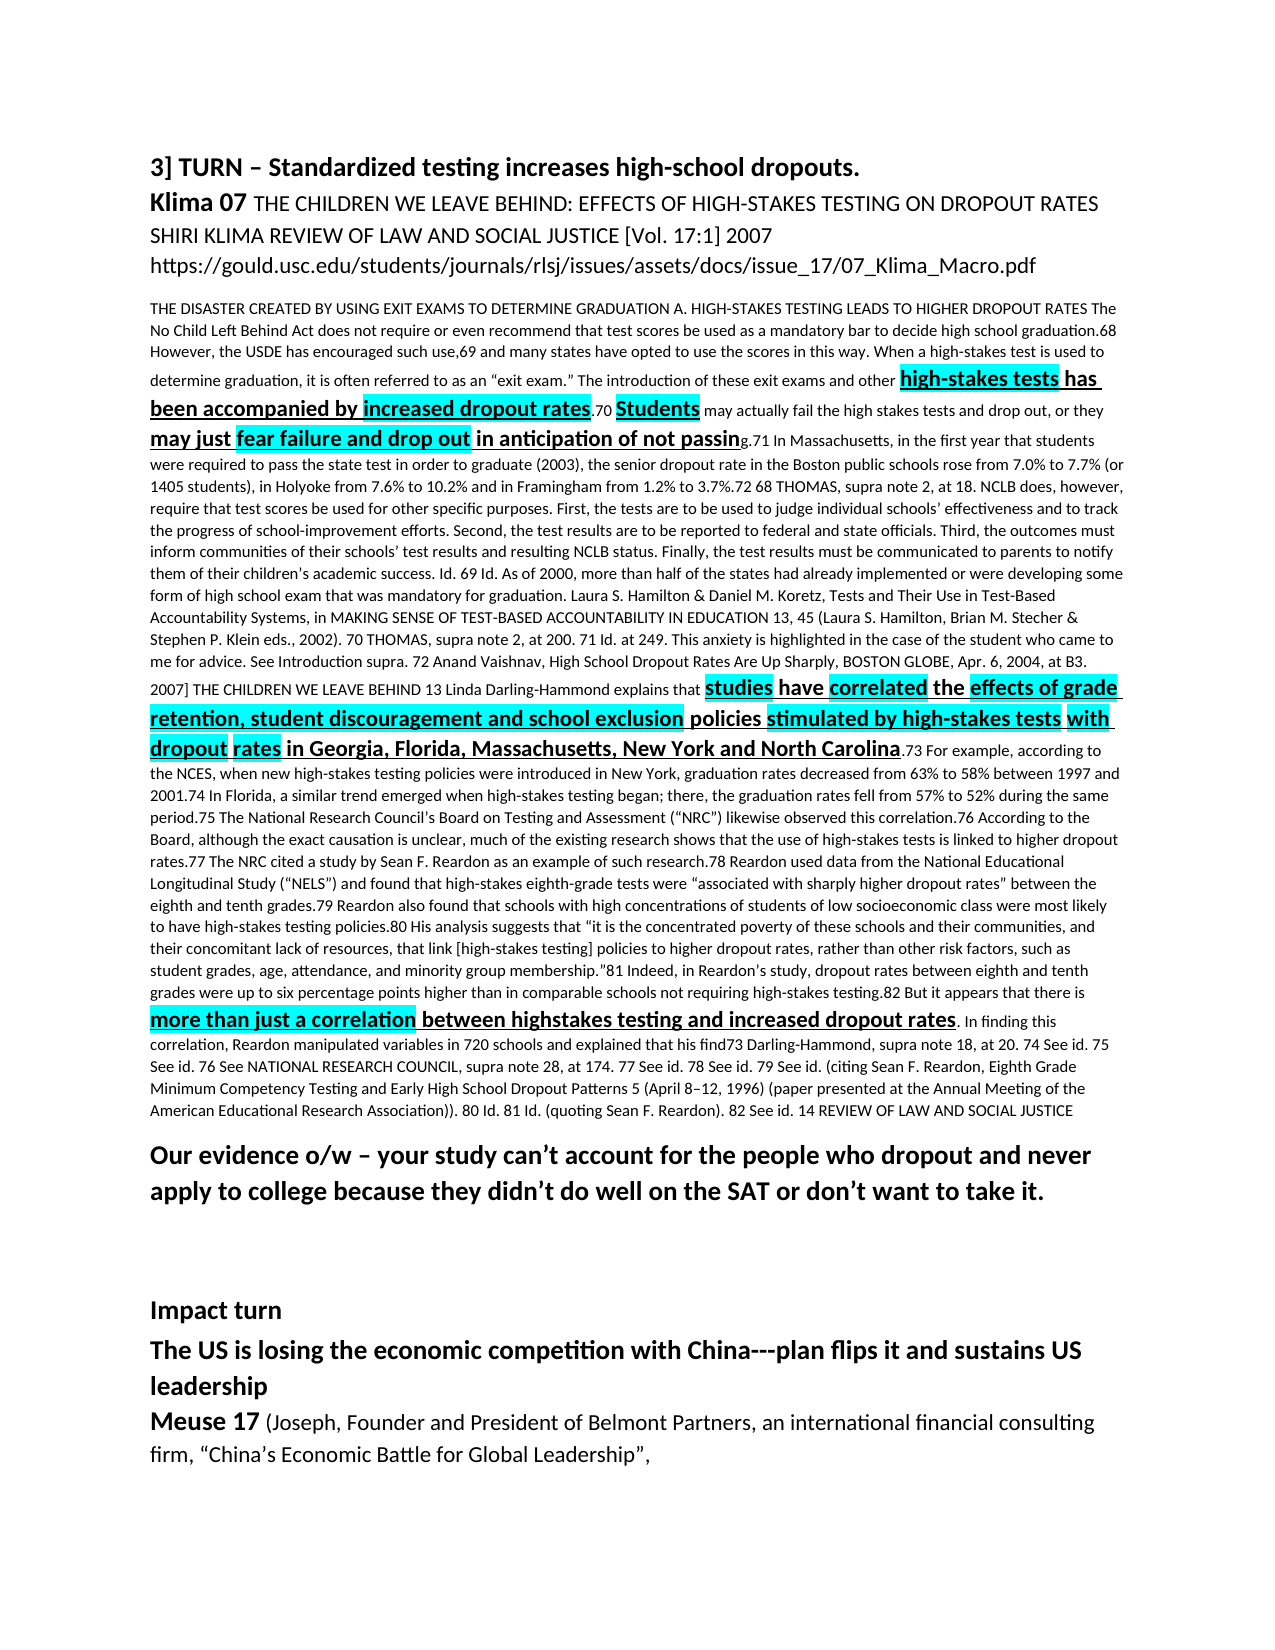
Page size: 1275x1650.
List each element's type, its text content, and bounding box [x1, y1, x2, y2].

subtitle The US is losing the economic competition with China---plan flips it and sustains US leadership [150, 1333, 1125, 1402]
subtitle Our evidence o/w – your study can’t account for the people who dropout and never apply to college because they didn’t do well on the SAT or don’t want to take it. [150, 1138, 1125, 1207]
text Klima 07 THE CHILDREN WE LEAVE BEHIND: EFFECTS OF HIGH-STAKES TESTING ON DROPOUT RATES SHIRI KLIMA REVIEW OF LAW AND SOCIAL JUSTICE [Vol. 17:1] 2007 https://gould.usc.edu/students/journals/rlsj/issues/assets/docs/issue_17/07_Klima_Macro.pdf [150, 186, 1125, 279]
text THE DISASTER CREATED BY USING EXIT EXAMS TO DETERMINE GRADUATION A. HIGH-STAKES TESTING LEADS TO HIGHER DROPOUT RATES The No Child Left Behind Act does not require or even recommend that test scores be used as a mandatory bar to decide high school graduation.68 However, the USDE has encouraged such use,69 and many states have opted to use the scores in this way. When a high-stakes test is used to determine graduation, it is often referred to as an “exit exam.” The introduction of these exit exams and other high-stakes tests has been accompanied by increased dropout rates.70 Students may actually fail the high stakes tests and drop out, or they may just fear failure and drop out in anticipation of not passing.71 In Massachusetts, in the first year that students were required to pass the state test in order to graduate (2003), the senior dropout rate in the Boston public schools rose from 7.0% to 7.7% (or 1405 students), in Holyoke from 7.6% to 10.2% and in Framingham from 1.2% to 3.7%.72 68 THOMAS, supra note 2, at 18. NCLB does, however, require that test scores be used for other specific purposes. First, the tests are to be used to judge individual schools’ effectiveness and to track the progress of school-improvement efforts. Second, the test results are to be reported to federal and state officials. Third, the outcomes must inform communities of their schools’ test results and resulting NCLB status. Finally, the test results must be communicated to parents to notify them of their children’s academic success. Id. 69 Id. As of 2000, more than half of the states had already implemented or were developing some form of high school exam that was mandatory for graduation. Laura S. Hamilton & Daniel M. Koretz, Tests and Their Use in Test-Based Accountability Systems, in MAKING SENSE OF TEST-BASED ACCOUNTABILITY IN EDUCATION 13, 45 (Laura S. Hamilton, Brian M. Stecher & Stephen P. Klein eds., 2002). 70 THOMAS, supra note 2, at 200. 71 Id. at 249. This anxiety is highlighted in the case of the student who came to me for advice. See Introduction supra. 72 Anand Vaishnav, High School Dropout Rates Are Up Sharply, BOSTON GLOBE, Apr. 6, 2004, at B3. 2007] THE CHILDREN WE LEAVE BEHIND 13 Linda Darling-Hammond explains that studies have correlated the effects of grade retention, student discouragement and school exclusion policies stimulated by high-stakes tests with dropout rates in Georgia, Florida, Massachusetts, New York and North Carolina.73 For example, according to the NCES, when new high-stakes testing policies were introduced in New York, graduation rates decreased from 63% to 58% between 1997 and 2001.74 In Florida, a similar trend emerged when high-stakes testing began; there, the graduation rates fell from 57% to 52% during the same period.75 The National Research Council’s Board on Testing and Assessment (“NRC”) likewise observed this correlation.76 According to the Board, although the exact causation is unclear, much of the existing research shows that the use of high-stakes tests is linked to higher dropout rates.77 The NRC cited a study by Sean F. Reardon as an example of such research.78 Reardon used data from the National Educational Longitudinal Study (“NELS”) and found that high-stakes eighth-grade tests were “associated with sharply higher dropout rates” between the eighth and tenth grades.79 Reardon also found that schools with high concentrations of students of low socioeconomic class were most likely to have high-stakes testing policies.80 His analysis suggests that “it is the concentrated poverty of these schools and their communities, and their concomitant lack of resources, that link [high-stakes testing] policies to higher dropout rates, rather than other risk factors, such as student grades, age, attendance, and minority group membership.”81 Indeed, in Reardon’s study, dropout rates between eighth and tenth grades were up to six percentage points higher than in comparable schools not requiring high-stakes testing.82 But it appears that there is more than just a correlation between highstakes testing and increased dropout rates. In finding this correlation, Reardon manipulated variables in 720 schools and explained that his find73 Darling-Hammond, supra note 18, at 20. 74 See id. 75 See id. 76 See NATIONAL RESEARCH COUNCIL, supra note 28, at 174. 77 See id. 78 See id. 79 See id. (citing Sean F. Reardon, Eighth Grade Minimum Competency Testing and Early High School Dropout Patterns 5 (April 8–12, 1996) (paper presented at the Annual Meeting of the American Educational Research Association)). 80 Id. 81 Id. (quoting Sean F. Reardon). 82 See id. 14 REVIEW OF LAW AND SOCIAL JUSTICE [150, 298, 1125, 1120]
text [150, 1404, 1125, 1468]
subtitle Impact turn [150, 1293, 1125, 1327]
subtitle 3] TURN – Standardized testing increases high-school dropouts. [150, 150, 1125, 183]
